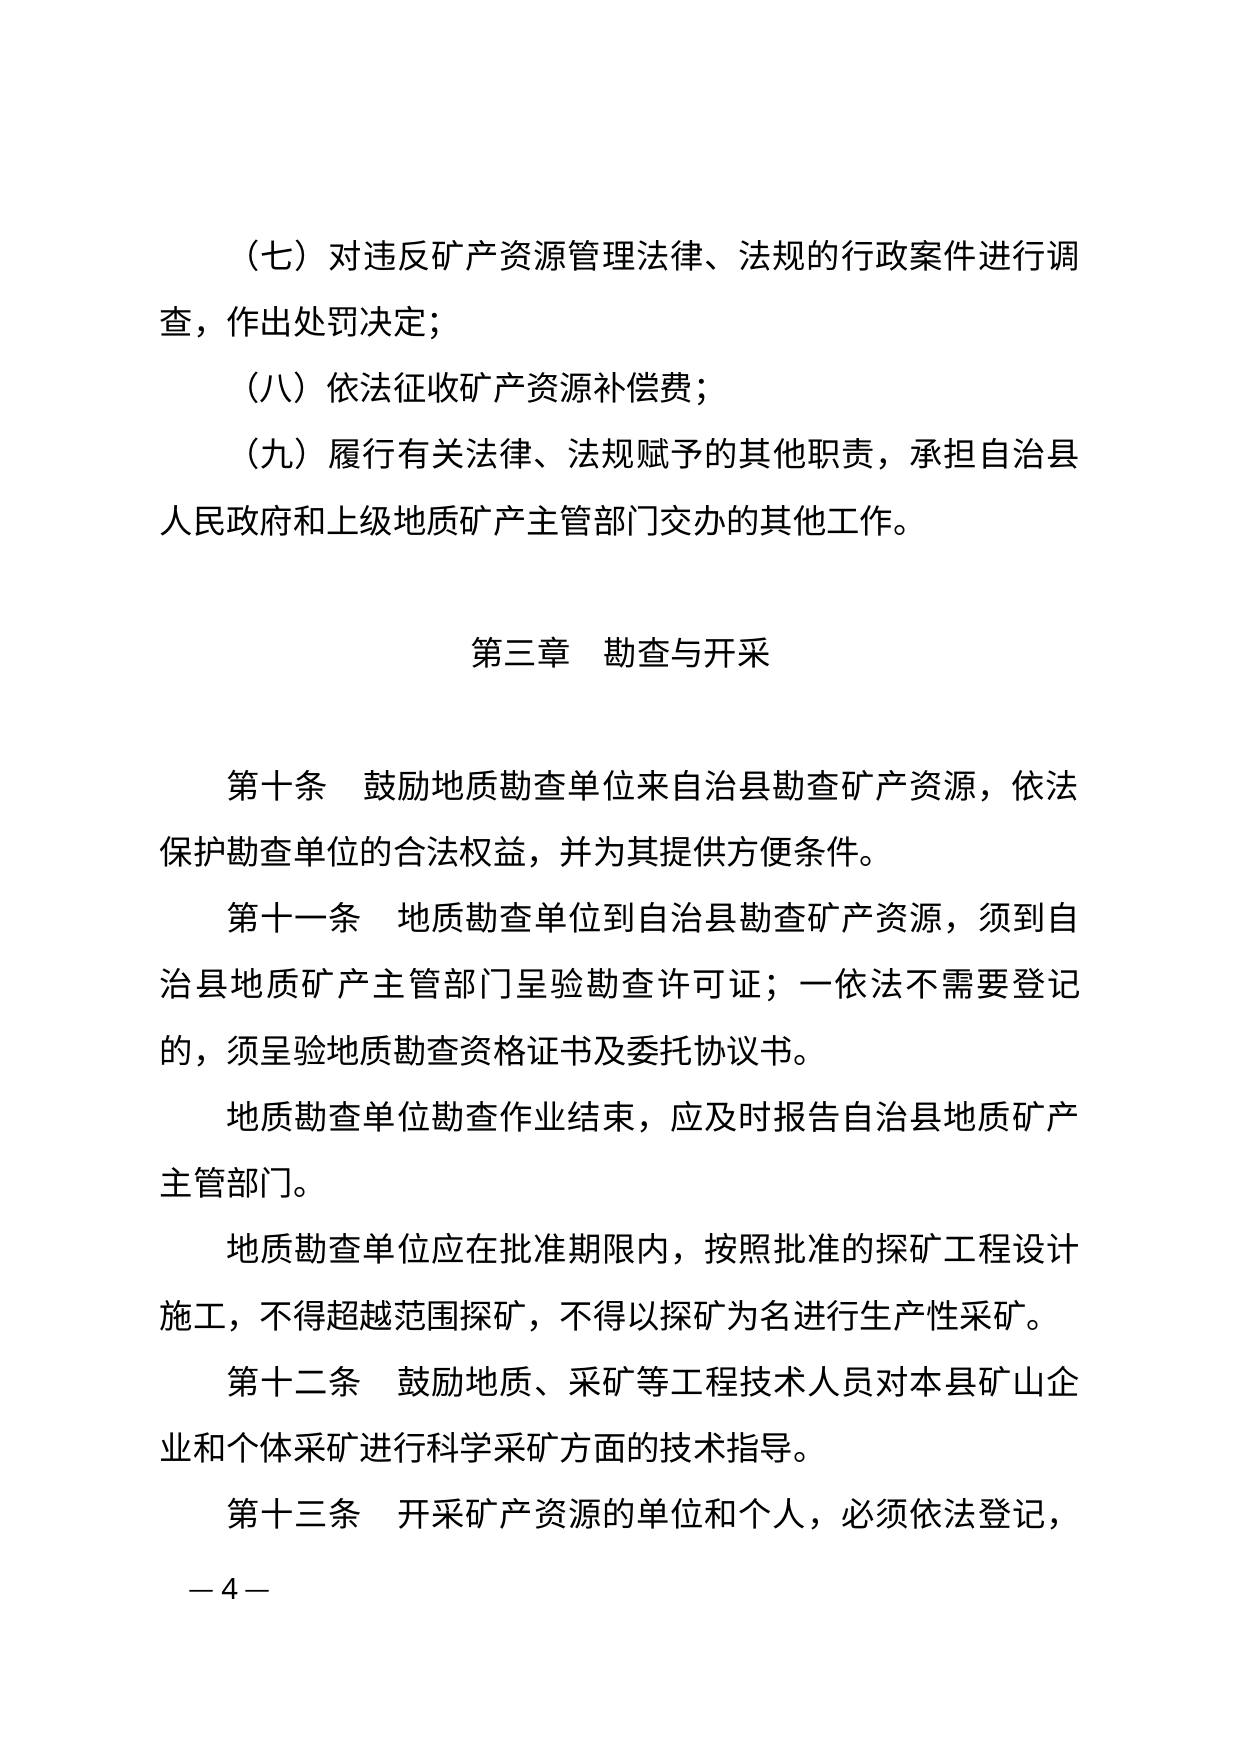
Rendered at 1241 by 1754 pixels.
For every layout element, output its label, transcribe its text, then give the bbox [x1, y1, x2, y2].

text 地质勘查单位应在批准期限内，按照批准的探矿工程设计施工，不得超越范围探矿，不得以探矿为名进行生产性采矿。 [159, 1214, 1081, 1347]
text （七）对违反矿产资源管理法律、法规的行政案件进行调查，作出处罚决定； [159, 220, 1081, 353]
text 地质勘查单位勘查作业结束，应及时报告自治县地质矿产主管部门。 [159, 1082, 1081, 1214]
text 第十一条 地质勘查单位到自治县勘查矿产资源，须到自治县地质矿产主管部门呈验勘查许可证；一依法不需要登记的，须呈验地质勘查资格证书及委托协议书。 [159, 883, 1081, 1082]
text 第三章 勘查与开采 [159, 618, 1081, 684]
text 第十二条 鼓励地质、采矿等工程技术人员对本县矿山企业和个体采矿进行科学采矿方面的技术指导。 [159, 1347, 1081, 1479]
text 第十条 鼓励地质勘查单位来自治县勘查矿产资源，依法保护勘查单位的合法权益，并为其提供方便条件。 [159, 750, 1081, 883]
text （八）依法征收矿产资源补偿费； [159, 353, 1081, 419]
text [159, 1479, 1081, 1545]
text （九）履行有关法律、法规赋予的其他职责，承担自治县人民政府和上级地质矿产主管部门交办的其他工作。 [159, 419, 1081, 552]
